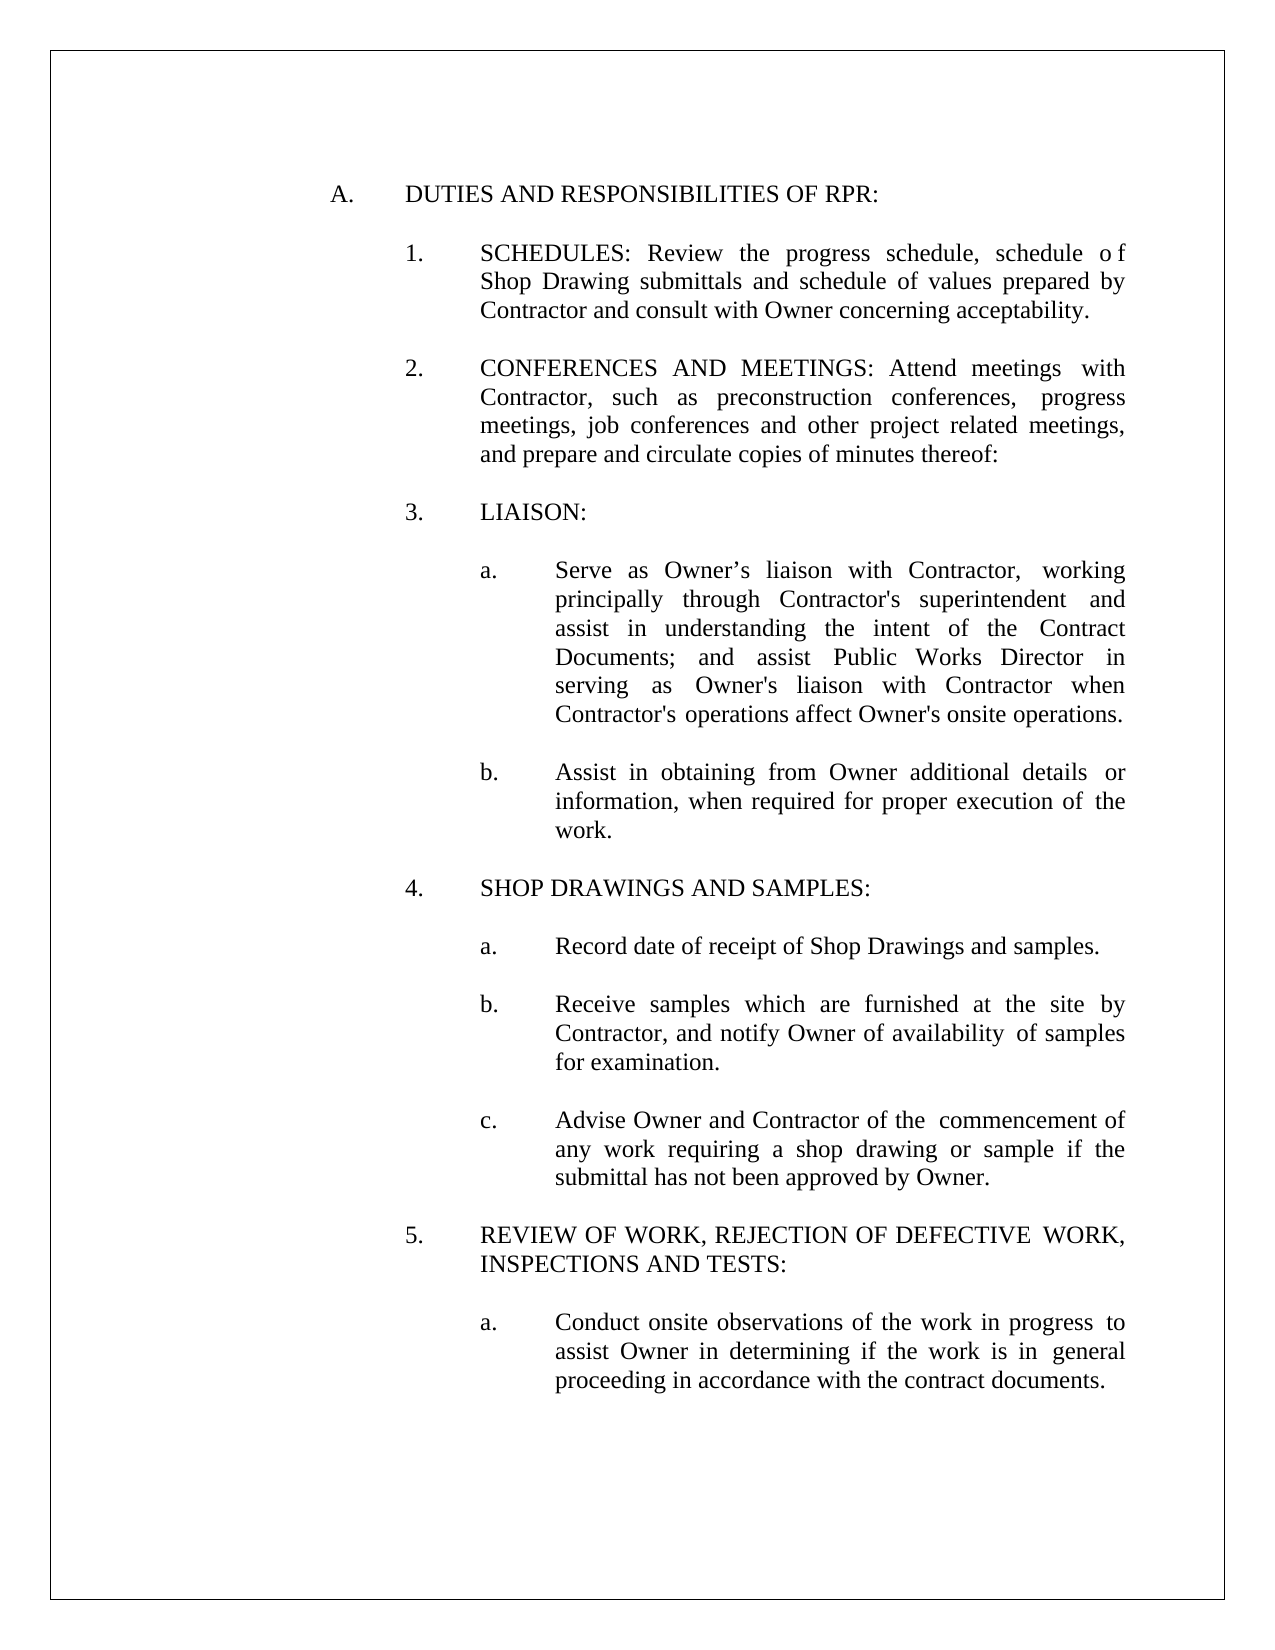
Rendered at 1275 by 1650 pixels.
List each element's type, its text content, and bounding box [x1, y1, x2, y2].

list Conduct onsite observations of the work in progress to assist Owner in determining if the work is in general proceeding in accordance with the contract documents. [480, 1307, 1126, 1393]
list Assist in obtaining from Owner additional details or information, when required for proper execution of the work. [480, 757, 1125, 844]
list SCHEDULES: Review the progress schedule, schedule of Shop Drawing submittals and schedule of values prepared by Contractor and consult with Owner concerning acceptability. [405, 238, 1126, 324]
list DUTIES AND RESPONSIBILITIES OF RPR: [330, 179, 1080, 208]
list Record date of receipt of Shop Drawings and samples. [480, 931, 1138, 960]
list Advise Owner and Contractor of the commencement of any work requiring a shop drawing or sample if the submittal has not been approved by Owner. [480, 1105, 1126, 1191]
list REVIEW OF WORK, REJECTION OF DEFECTIVE WORK, INSPECTIONS AND TESTS: [405, 1220, 1125, 1278]
list CONFERENCES AND MEETINGS: Attend meetings with Contractor, such as preconstruction conferences, progress meetings, job conferences and other project related meetings, and prepare and circulate copies of minutes thereof: [405, 353, 1125, 468]
list LIAISON: [405, 497, 1080, 526]
list Serve as Owner’s liaison with Contractor, working principally through Contractor's superintendent and assist in understanding the intent of the Contract Documents; and assist Public Works Director in serving as Owner's liaison with Contractor when Contractor's operations affect Owner's onsite operations. [480, 556, 1125, 728]
list Receive samples which are furnished at the site by Contractor, and notify Owner of availability of samples for examination. [480, 989, 1125, 1076]
list SHOP DRAWINGS AND SAMPLES: [405, 873, 1138, 902]
